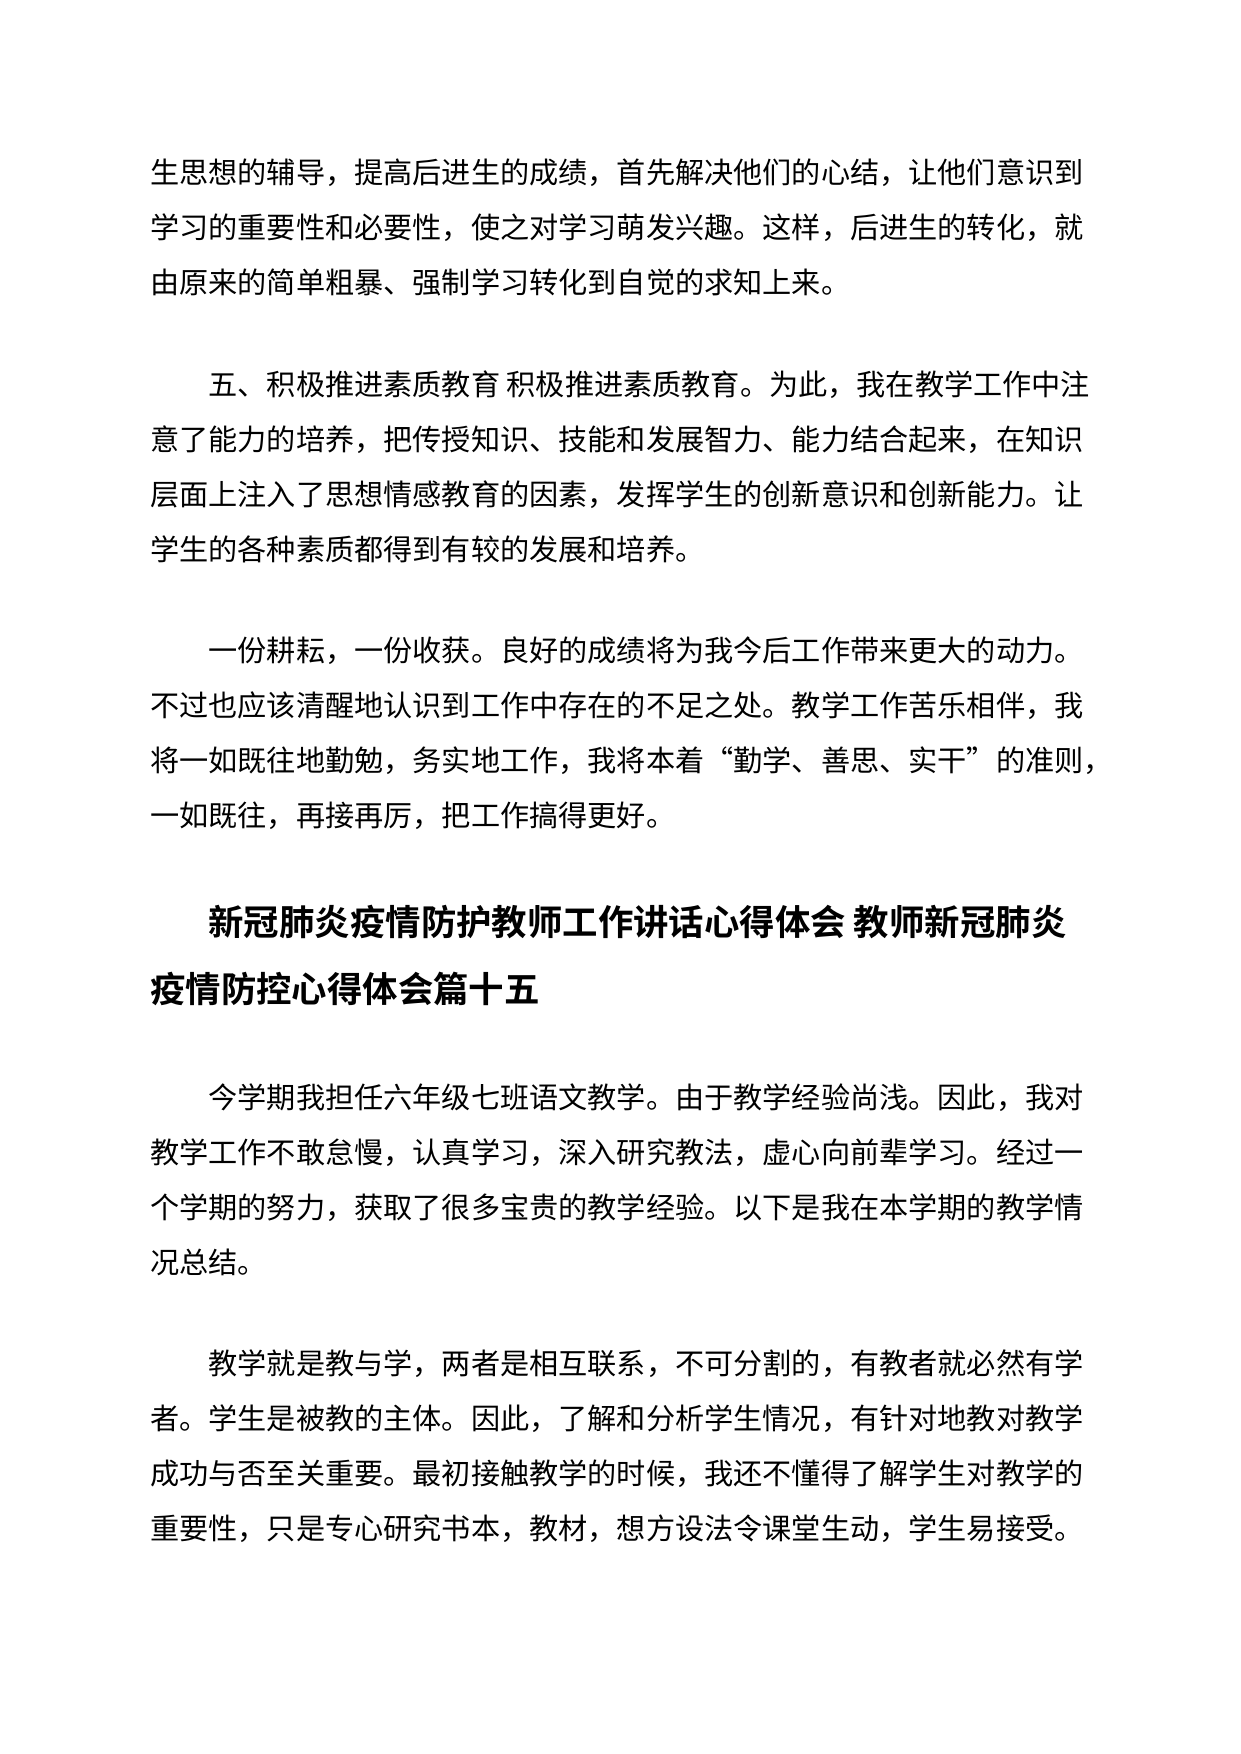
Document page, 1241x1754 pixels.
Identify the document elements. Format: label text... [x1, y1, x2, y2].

text 五、积极推进素质教育 积极推进素质教育。为此，我在教学工作中注意了能力的培养，把传授知识、技能和发展智力、能力结合起来，在知识层面上注入了思想情感教育的因素，发挥学生的创新意识和创新能力。让学生的各种素质都得到有较的发展和培养。 [150, 362, 1090, 568]
text 一份耕耘，一份收获。良好的成绩将为我今后工作带来更大的动力。不过也应该清醒地认识到工作中存在的不足之处。教学工作苦乐相伴，我将一如既往地勤勉，务实地工作，我将本着“勤学、善思、实干”的准则，一如既往，再接再厉，把工作搞得更好。 [150, 628, 1090, 835]
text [150, 150, 1090, 302]
text 新冠肺炎疫情防护教师工作讲话心得体会 教师新冠肺炎疫情防控心得体会篇十五 [150, 894, 1090, 1012]
text 教学就是教与学，两者是相互联系，不可分割的，有教者就必然有学者。学生是被教的主体。因此，了解和分析学生情况，有针对地教对教学成功与否至关重要。最初接触教学的时候，我还不懂得了解学生对教学的重要性，只是专心研究书本，教材，想方设法令课堂生动，学生易接受。 [150, 1341, 1090, 1548]
text 今学期我担任六年级七班语文教学。由于教学经验尚浅。因此，我对教学工作不敢怠慢，认真学习，深入研究教法，虚心向前辈学习。经过一个学期的努力，获取了很多宝贵的教学经验。以下是我在本学期的教学情况总结。 [150, 1074, 1090, 1281]
